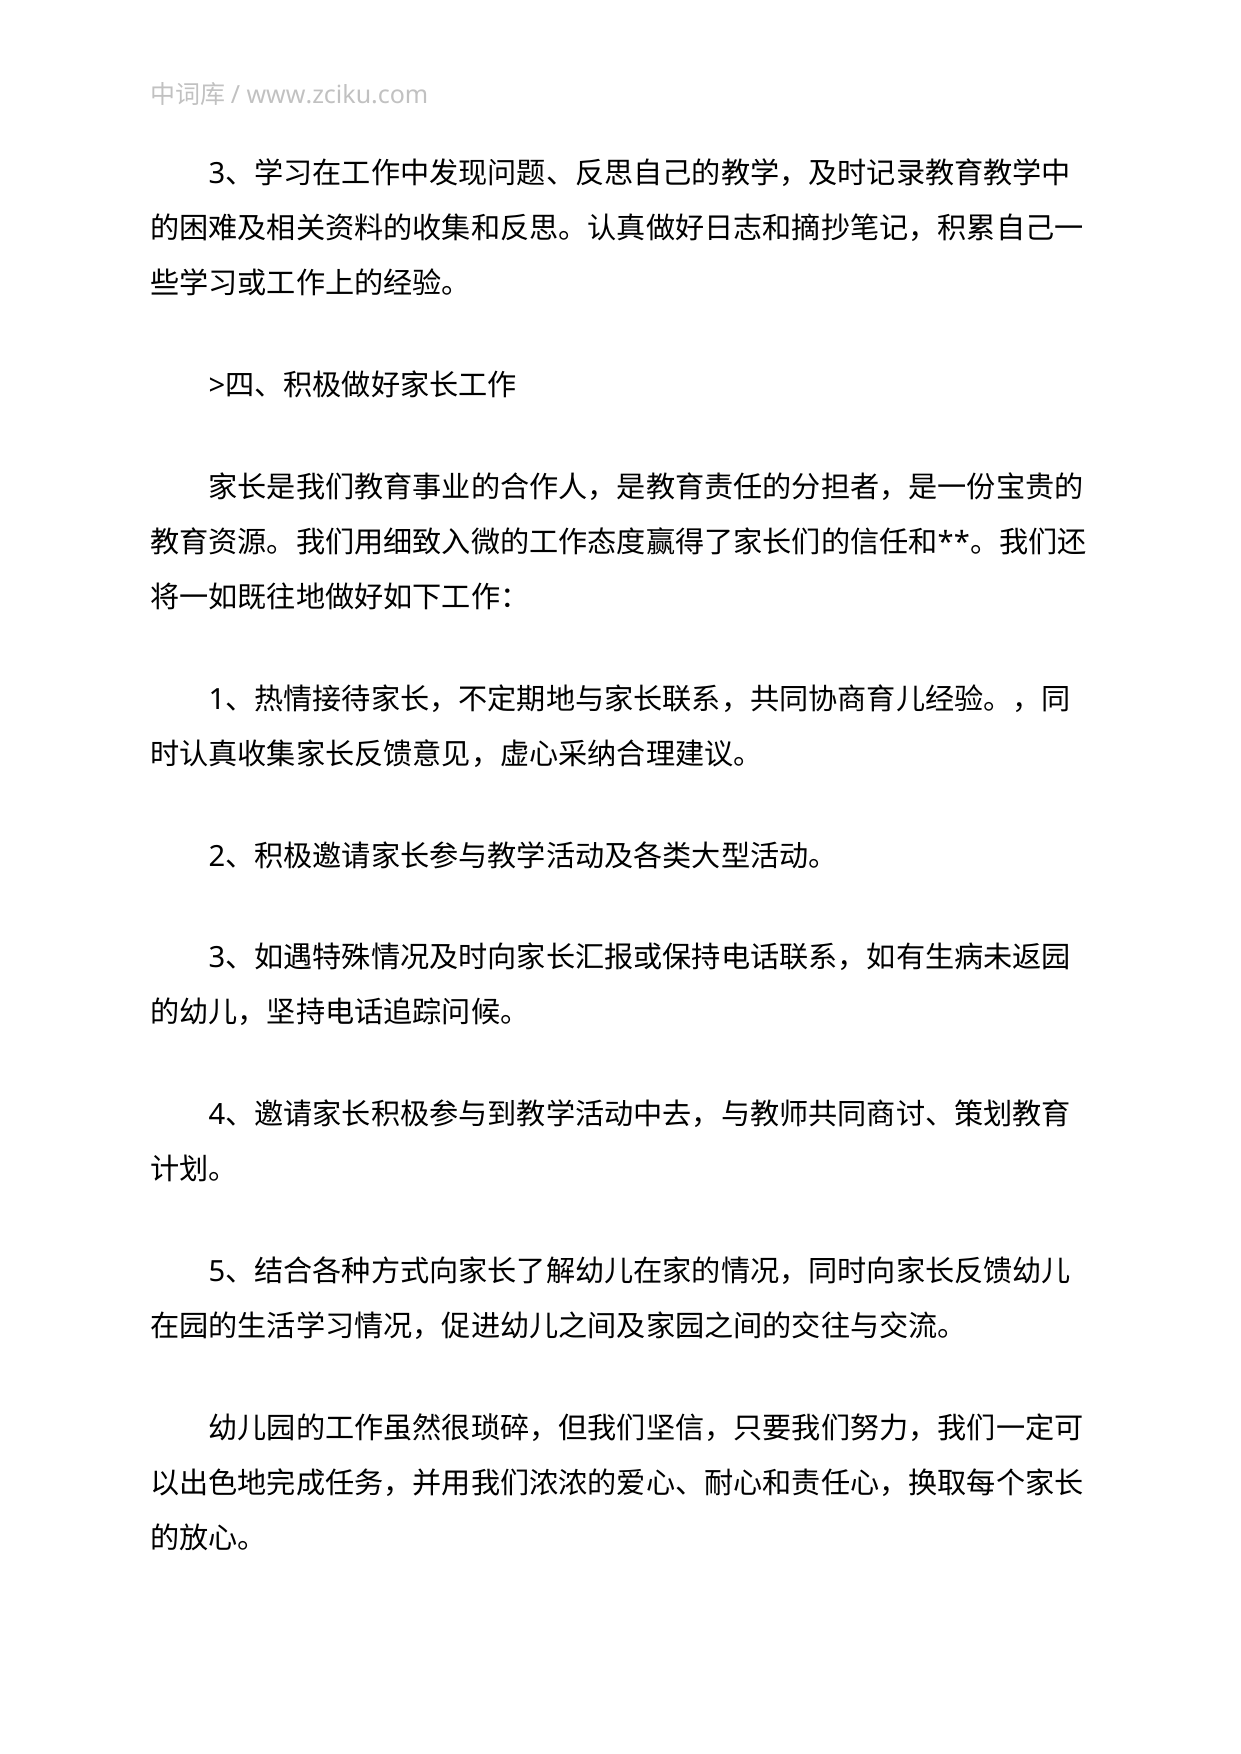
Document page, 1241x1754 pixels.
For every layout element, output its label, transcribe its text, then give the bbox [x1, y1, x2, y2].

text 3、如遇特殊情况及时向家长汇报或保持电话联系，如有生病未返园的幼儿，坚持电话追踪问候。 [150, 934, 1090, 1031]
text >四、积极做好家长工作 [150, 362, 1090, 404]
text 幼儿园的工作虽然很琐碎，但我们坚信，只要我们努力，我们一定可以出色地完成任务，并用我们浓浓的爱心、耐心和责任心，换取每个家长的放心。 [150, 1404, 1090, 1556]
text 5、结合各种方式向家长了解幼儿在家的情况，同时向家长反馈幼儿在园的生活学习情况，促进幼儿之间及家园之间的交往与交流。 [150, 1248, 1090, 1345]
text 3、学习在工作中发现问题、反思自己的教学，及时记录教育教学中的困难及相关资料的收集和反思。认真做好日志和摘抄笔记，积累自己一些学习或工作上的经验。 [150, 150, 1090, 302]
text 4、邀请家长积极参与到教学活动中去，与教师共同商讨、策划教育计划。 [150, 1091, 1090, 1188]
text 2、积极邀请家长参与教学活动及各类大型活动。 [150, 832, 1090, 874]
text 1、热情接待家长，不定期地与家长联系，共同协商育儿经验。，同时认真收集家长反馈意见，虚心采纳合理建议。 [150, 675, 1090, 773]
text 家长是我们教育事业的合作人，是教育责任的分担者，是一份宝贵的教育资源。我们用细致入微的工作态度赢得了家长们的信任和**。我们还将一如既往地做好如下工作： [150, 464, 1090, 616]
